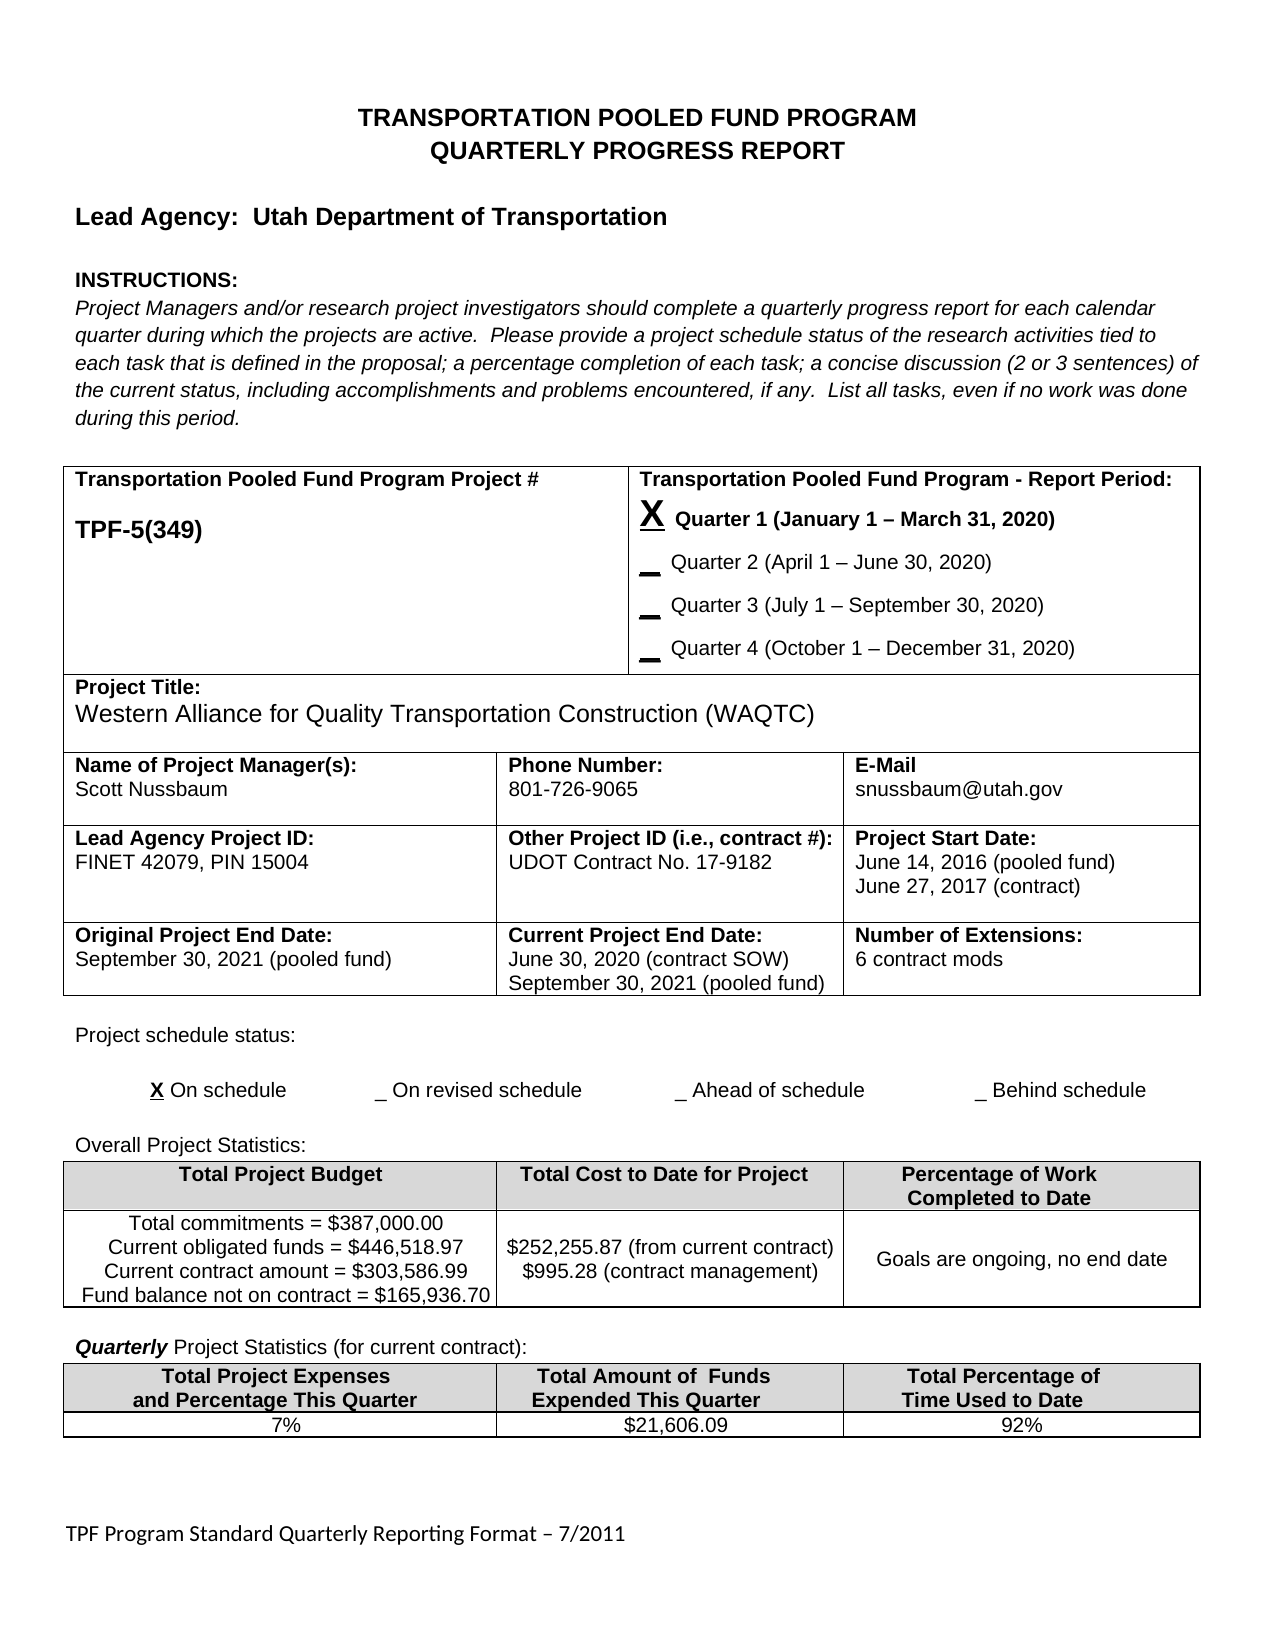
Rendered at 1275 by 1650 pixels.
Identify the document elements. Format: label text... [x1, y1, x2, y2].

table_cell $252,255.87 (from current contract) $995.28 (contract management) [497, 1211, 843, 1306]
table_header Total Cost to Date for Project [497, 1162, 843, 1209]
text Overall Project Statistics: [75, 1133, 1200, 1157]
table_header Transportation Pooled Fund Program - Report Period: X Quarter 1 (January 1 – March 31, 2020) _ Quarter 2 (April 1 – June 30, 2020) _ Quarter 3 (July 1 – September 30, 2020) _ Quarter 4 (October 1 – December 31, 2020) [629, 467, 1199, 674]
table_cell Lead Agency Project ID: FINET 42079, PIN 15004 [64, 826, 496, 922]
table_cell Total commitments = $387,000.00 Current obligated funds = $446,518.97 Current contract amount = $303,586.99 Fund balance not on contract = $165,936.70 [64, 1211, 496, 1306]
text Quarterly Project Statistics (for current contract): [75, 1335, 1200, 1359]
table_header Transportation Pooled Fund Program Project # TPF-5(349) [64, 467, 628, 674]
text Project schedule status: [75, 1023, 1200, 1047]
table_cell Goals are ongoing, no end date [844, 1211, 1199, 1306]
text QUARTERLY PROGRESS REPORT [150, 136, 1125, 165]
table_cell Project Start Date: June 14, 2016 (pooled fund) June 27, 2017 (contract) [844, 826, 1199, 922]
text X On schedule _ On revised schedule _ Ahead of schedule _ Behind schedule [75, 1078, 1200, 1102]
table_header Total Project Expenses and Percentage This Quarter [64, 1364, 496, 1411]
table_cell Name of Project Manager(s): Scott Nussbaum [64, 753, 496, 825]
table_cell Number of Extensions: 6 contract mods [844, 923, 1199, 994]
text Project Managers and/or research project investigators should complete a quarterly progress report for each calendar quarter during which the projects are active. Please provide a project schedule status of the research activities tied to each task that is defined in the proposal; a percentage completion of each task; a concise discussion (2 or 3 sentences) of the current status, including accomplishments and problems encountered, if any. List all tasks, even if no work was done during this period. [75, 296, 1200, 429]
table_cell Original Project End Date: September 30, 2021 (pooled fund) [64, 923, 496, 994]
table_cell E-Mail snussbaum@utah.gov [844, 753, 1199, 825]
table_cell 7% [64, 1413, 496, 1436]
table_header Percentage of Work Completed to Date [844, 1162, 1199, 1209]
table_cell 92% [844, 1413, 1199, 1436]
table_header Total Amount of Funds Expended This Quarter [497, 1364, 843, 1411]
table_header Total Percentage of Time Used to Date [844, 1364, 1199, 1411]
text INSTRUCTIONS: [75, 268, 1200, 292]
table_cell Other Project ID (i.e., contract #): UDOT Contract No. 17-9182 [497, 826, 843, 922]
table_header Total Project Budget [64, 1162, 496, 1209]
text TRANSPORTATION POOLED FUND PROGRAM [150, 103, 1125, 132]
table_cell Phone Number: 801-726-9065 [497, 753, 843, 825]
table_cell Current Project End Date: June 30, 2020 (contract SOW) September 30, 2021 (pooled fund) [497, 923, 843, 994]
table_cell $21,606.09‬ [497, 1413, 843, 1436]
text Lead Agency: Utah Department of Transportation [75, 202, 1200, 231]
table_cell Project Title: Western Alliance for Quality Transportation Construction (WAQTC) [64, 675, 1199, 752]
